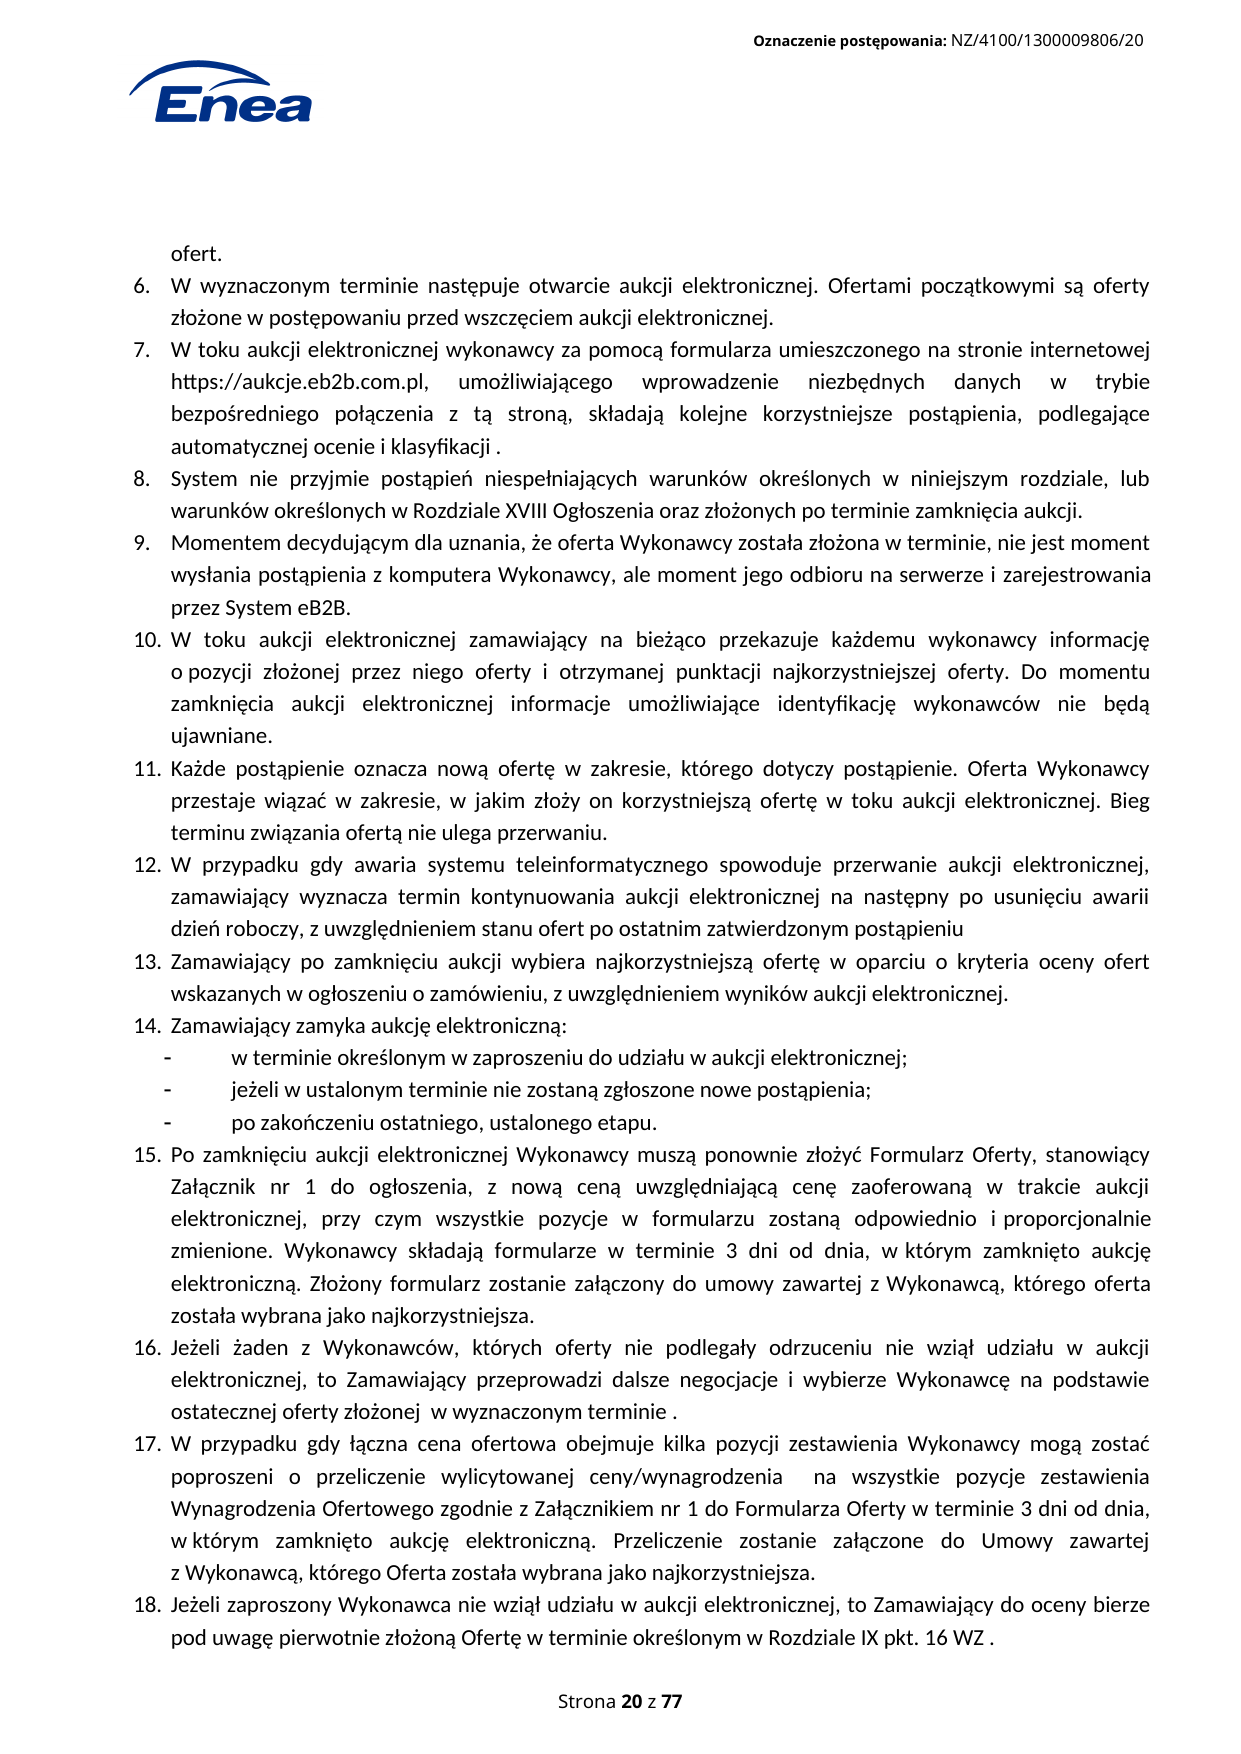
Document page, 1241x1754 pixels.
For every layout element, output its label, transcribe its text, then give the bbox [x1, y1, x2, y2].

list Jeżeli żaden z Wykonawców, których oferty nie podlegały odrzuceniu nie wziął udziału w aukcji elektronicznej, to Zamawiający przeprowadzi dalsze negocjacje i wybierze Wykonawcę na podstawie ostatecznej oferty złożonej w wyznaczonym terminie . [133, 1333, 1152, 1425]
list Jeżeli zaproszony Wykonawca nie wziął udziału w aukcji elektronicznej, to Zamawiający do oceny bierze pod uwagę pierwotnie złożoną Ofertę w terminie określonym w Rozdziale IX pkt. 16 WZ . [133, 1591, 1152, 1651]
list Zamawiający po zamknięciu aukcji wybiera najkorzystniejszą ofertę w oparciu o kryteria oceny ofert wskazanych w ogłoszeniu o zamówieniu, z uwzględnieniem wyników aukcji elektronicznej. [133, 947, 1152, 1007]
picture [117, 50, 324, 124]
list Zamawiający zamyka aukcję elektroniczną: [133, 1011, 1152, 1039]
list System nie przyjmie postąpień niespełniających warunków określonych w niniejszym rozdziale, lub warunków określonych w Rozdziale XVIII Ogłoszenia oraz złożonych po terminie zamknięcia aukcji. [133, 464, 1152, 524]
list jeżeli w ustalonym terminie nie zostaną zgłoszone nowe postąpienia; [164, 1076, 1152, 1103]
list Po zamknięciu aukcji elektronicznej Wykonawcy muszą ponownie złożyć Formularz Oferty, stanowiący Załącznik nr 1 do ogłoszenia, z nową ceną uwzględniającą cenę zaoferowaną w trakcie aukcji elektronicznej, przy czym wszystkie pozycje w formularzu zostaną odpowiednio i proporcjonalnie zmienione. Wykonawcy składają formularze w terminie 3 dni od dnia, w którym zamknięto aukcję elektroniczną. Złożony formularz zostanie załączony do umowy zawartej z Wykonawcą, którego oferta została wybrana jako najkorzystniejsza. [133, 1140, 1152, 1329]
list W przypadku gdy awaria systemu teleinformatycznego spowoduje przerwanie aukcji elektronicznej, zamawiający wyznacza termin kontynuowania aukcji elektronicznej na następny po usunięciu awarii dzień roboczy, z uwzględnieniem stanu ofert po ostatnim zatwierdzonym postąpieniu [133, 850, 1152, 943]
list Momentem decydującym dla uznania, że oferta Wykonawcy została złożona w terminie, nie jest moment wysłania postąpienia z komputera Wykonawcy, ale moment jego odbioru na serwerze i zarejestrowania przez System eB2B. [133, 528, 1152, 621]
list W wyznaczonym terminie następuje otwarcie aukcji elektronicznej. Ofertami początkowymi są oferty złożone w postępowaniu przed wszczęciem aukcji elektronicznej. [133, 271, 1152, 331]
list W toku aukcji elektronicznej zamawiający na bieżąco przekazuje każdemu wykonawcy informację o pozycji złożonej przez niego oferty i otrzymanej punktacji najkorzystniejszej oferty. Do momentu zamknięcia aukcji elektronicznej informacje umożliwiające identyfikację wykonawców nie będą ujawniane. [133, 625, 1152, 749]
list Każde postąpienie oznacza nową ofertę w zakresie, którego dotyczy postąpienie. Oferta Wykonawcy przestaje wiązać w zakresie, w jakim złoży on korzystniejszą ofertę w toku aukcji elektronicznej. Bieg terminu związania ofertą nie ulega przerwaniu. [133, 754, 1152, 846]
list w terminie określonym w zaproszeniu do udziału w aukcji elektronicznej; [164, 1043, 1152, 1071]
list W przypadku gdy łączna cena ofertowa obejmuje kilka pozycji zestawienia Wykonawcy mogą zostać poproszeni o przeliczenie wylicytowanej ceny/wynagrodzenia na wszystkie pozycje zestawienia Wynagrodzenia Ofertowego zgodnie z Załącznikiem nr 1 do Formularza Oferty w terminie 3 dni od dnia, w którym zamknięto aukcję elektroniczną. Przeliczenie zostanie załączone do Umowy zawartej z Wykonawcą, którego Oferta została wybrana jako najkorzystniejsza. [133, 1429, 1152, 1586]
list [133, 239, 1152, 267]
list po zakończeniu ostatniego, ustalonego etapu. [164, 1108, 1152, 1136]
list W toku aukcji elektronicznej wykonawcy za pomocą formularza umieszczonego na stronie internetowej https://aukcje.eb2b.com.pl, umożliwiającego wprowadzenie niezbędnych danych w trybie bezpośredniego połączenia z tą stroną, składają kolejne korzystniejsze postąpienia, podlegające automatycznej ocenie i klasyfikacji . [133, 335, 1152, 460]
